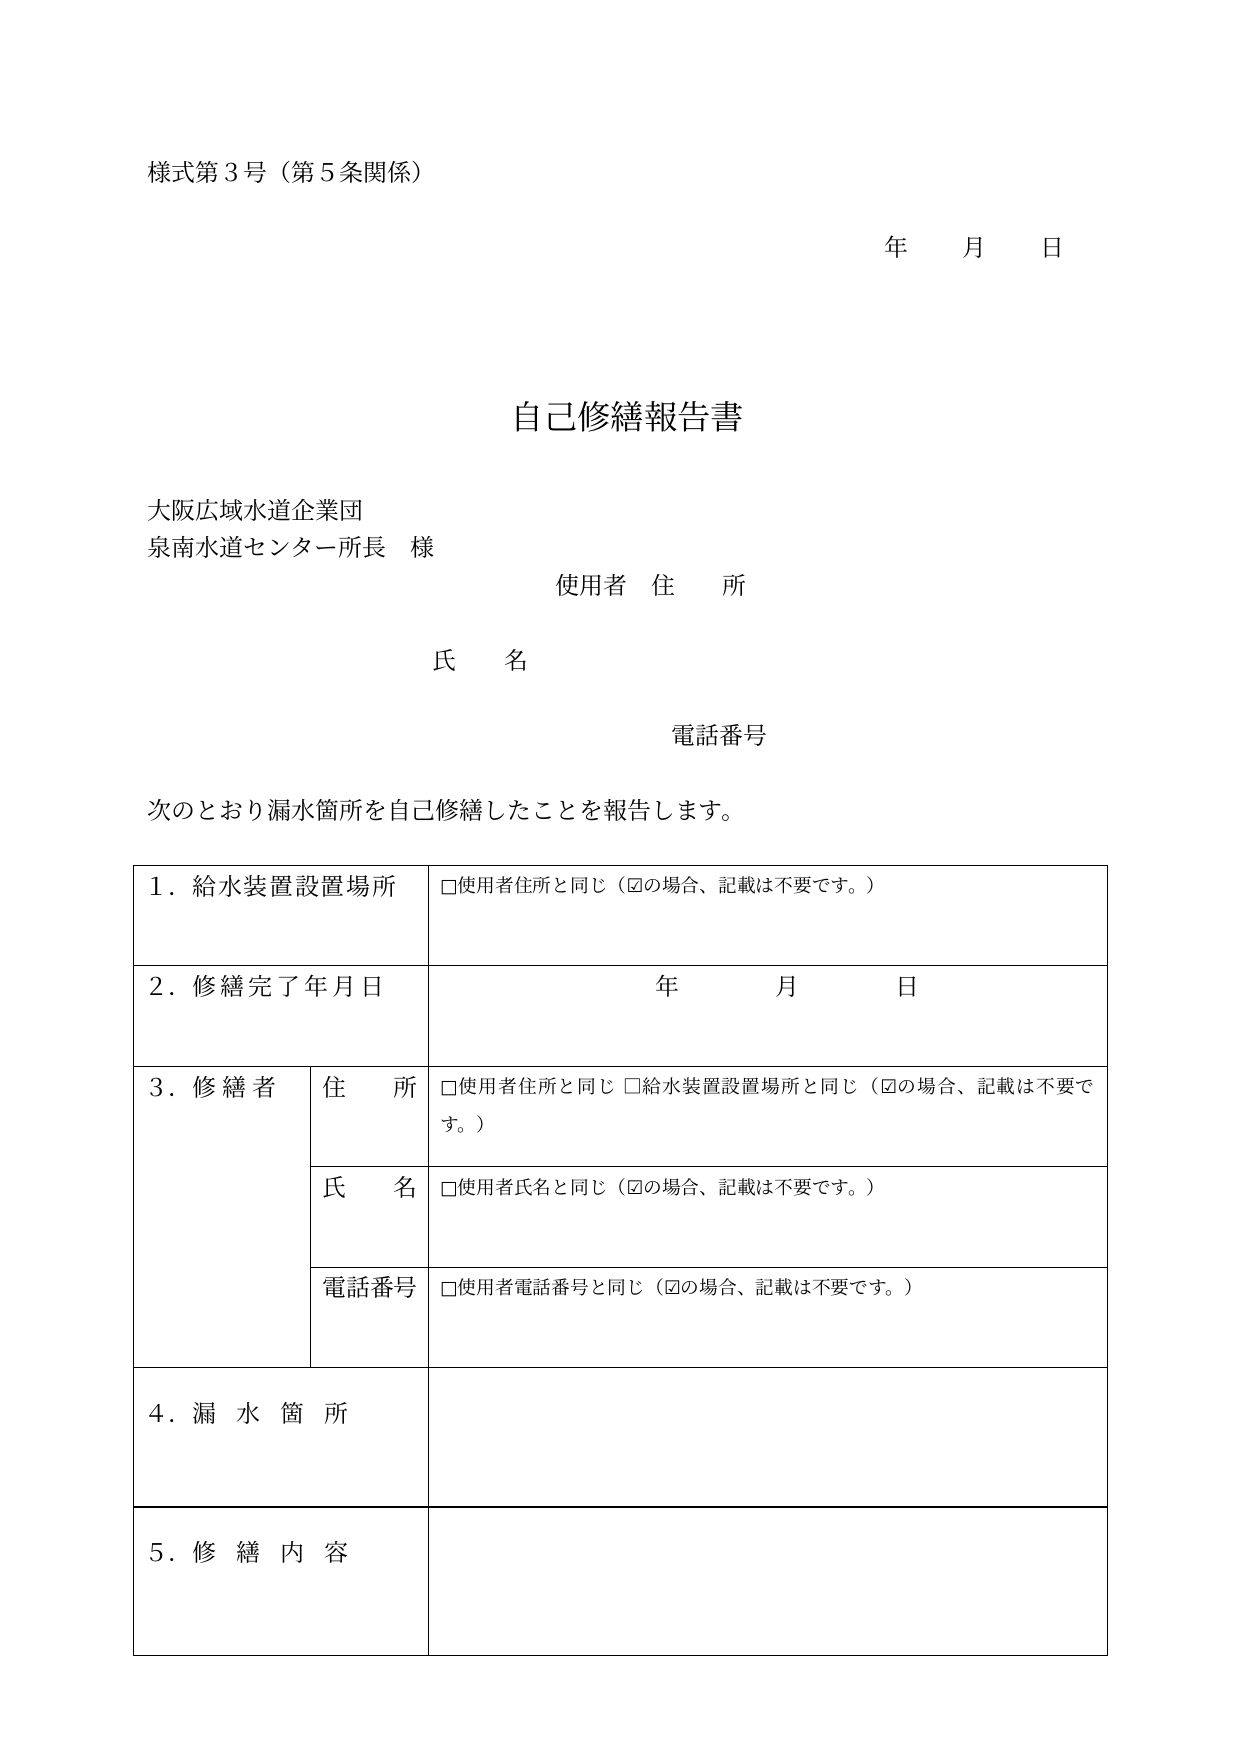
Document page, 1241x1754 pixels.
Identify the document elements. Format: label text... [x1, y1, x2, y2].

text 氏 名 [177, 640, 1063, 677]
table_cell ５．修繕内容 [134, 1508, 428, 1655]
text 大阪広域水道企業団 [148, 490, 1063, 527]
table_header □使用者住所と同じ（☑の場合、記載は不要です。） [429, 866, 1107, 965]
text 使用者 住 所 [177, 565, 1063, 602]
table_cell 住 所 [311, 1067, 428, 1166]
text 様式第３号（第５条関係） [148, 152, 1063, 190]
table_cell □使用者氏名と同じ（☑の場合、記載は不要です。） [429, 1167, 1107, 1267]
text 電話番号 [647, 715, 1063, 752]
table_cell 氏 名 [311, 1167, 428, 1267]
table_cell 年 月 日 [429, 966, 1107, 1066]
table_cell [429, 1368, 1107, 1506]
text 自己修繕報告書 [177, 377, 1063, 452]
table_cell ４．漏水箇所 [134, 1368, 428, 1506]
table_cell ３．修 繕 者 [134, 1067, 310, 1367]
text 次のとおり漏水箇所を自己修繕したことを報告します。 [148, 790, 1063, 827]
table_cell □使用者住所と同じ □給水装置設置場所と同じ（☑の場合、記載は不要です。） [429, 1067, 1107, 1166]
text 年 月 日 [177, 227, 1092, 265]
table_header １．給水装置設置場所 [134, 866, 428, 965]
text 泉南水道センター所長 様 [148, 527, 1063, 565]
table_cell □使用者電話番号と同じ（☑の場合、記載は不要です。） [429, 1268, 1107, 1367]
table_cell ２．修繕完了年月日 [134, 966, 428, 1066]
table_cell [429, 1508, 1107, 1655]
table_cell 電話番号 [311, 1268, 428, 1367]
